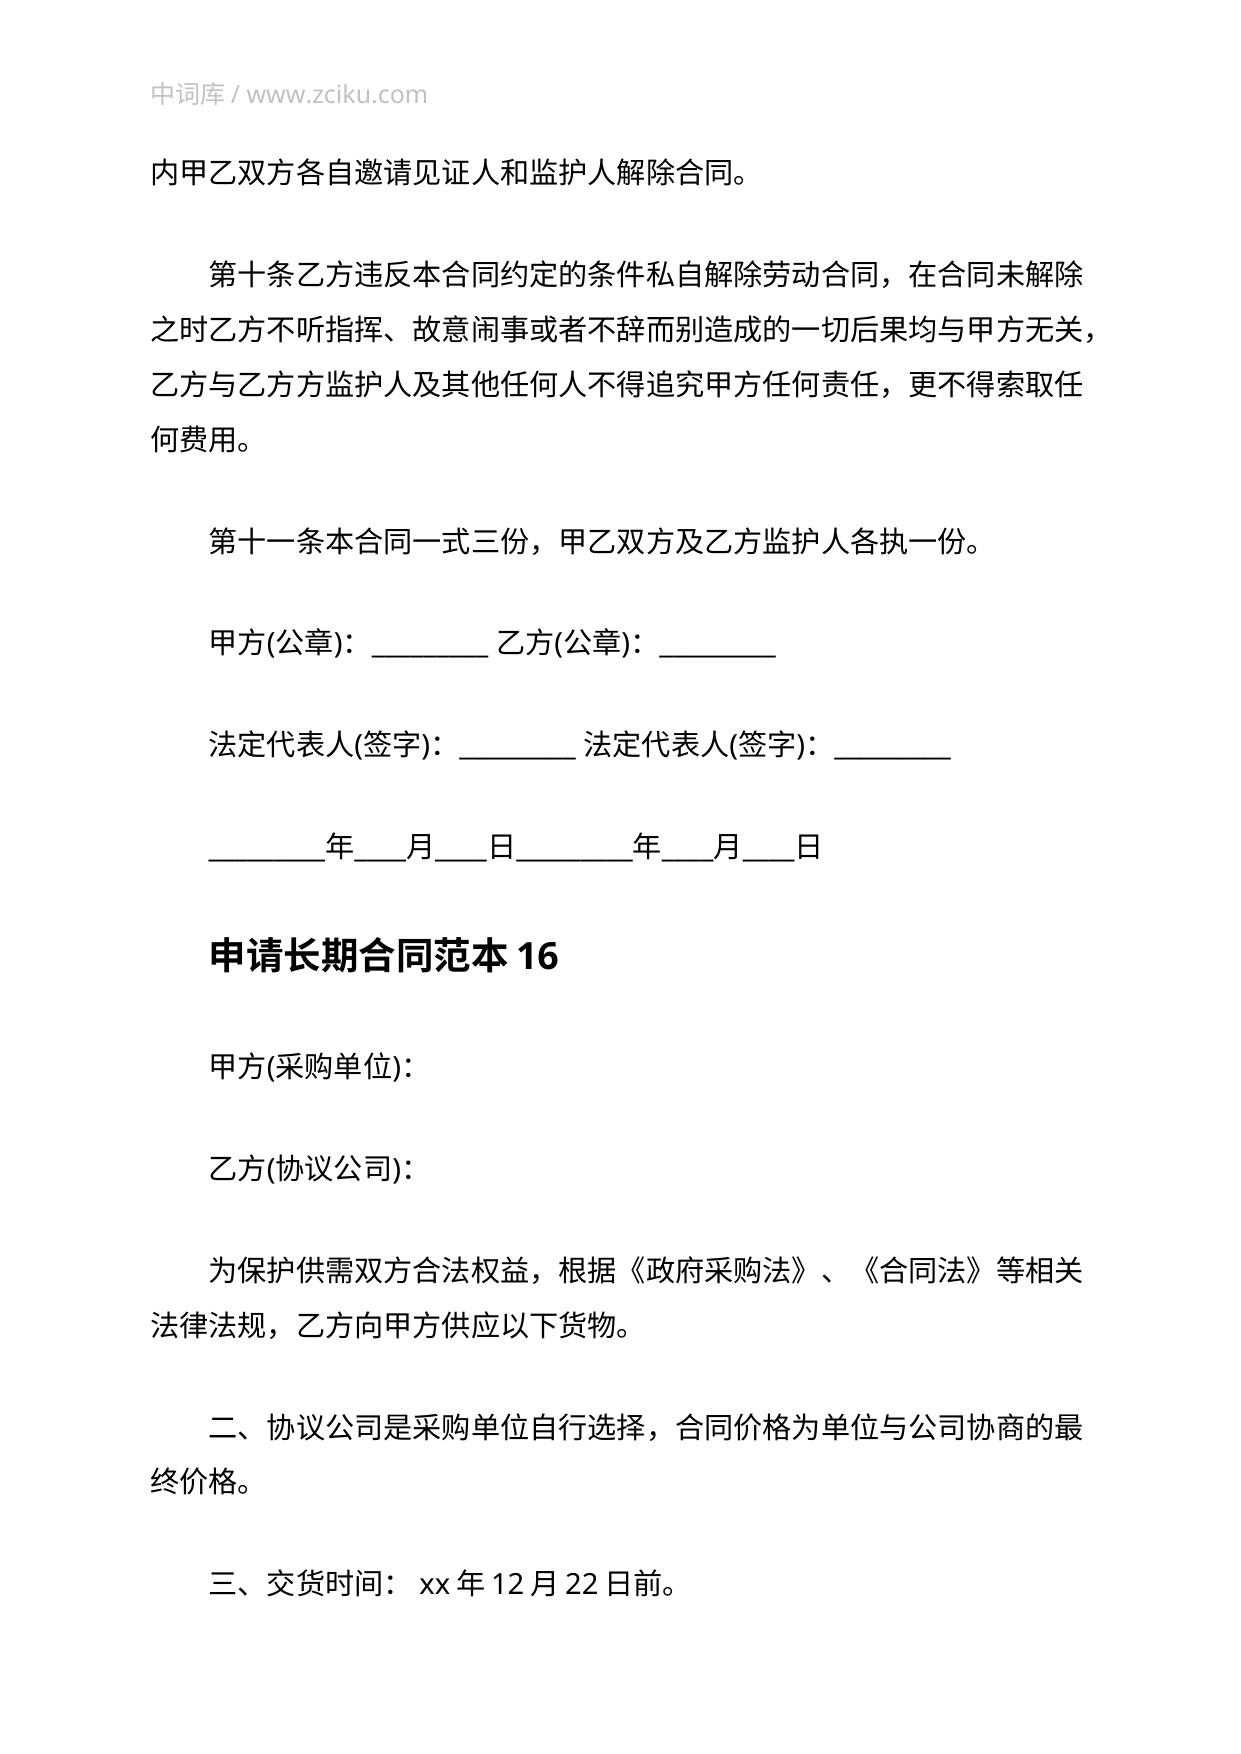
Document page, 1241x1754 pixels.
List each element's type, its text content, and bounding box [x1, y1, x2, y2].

text 为保护供需双方合法权益，根据《政府采购法》、《合同法》等相关法律法规，乙方向甲方供应以下货物。 [150, 1247, 1090, 1345]
text 二、协议公司是采购单位自行选择，合同价格为单位与公司协商的最终价格。 [150, 1404, 1090, 1501]
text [150, 150, 1090, 192]
text 申请长期合同范本16 [150, 926, 1090, 980]
text 三、交货时间： xx年12月22日前。 [150, 1561, 1090, 1603]
text 乙方(协议公司)： [150, 1146, 1090, 1188]
text 第十一条本合同一式三份，甲乙双方及乙方监护人各执一份。 [150, 518, 1090, 561]
text 第十条乙方违反本合同约定的条件私自解除劳动合同，在合同未解除之时乙方不听指挥、故意闹事或者不辞而别造成的一切后果均与甲方无关，乙方与乙方方监护人及其他任何人不得追究甲方任何责任，更不得索取任何费用。 [150, 252, 1090, 459]
text 法定代表人(签字)：_________ 法定代表人(签字)：_________ [150, 722, 1090, 764]
text _________年____月____日_________年____月____日 [150, 824, 1090, 866]
text 甲方(公章)：_________ 乙方(公章)：_________ [150, 620, 1090, 662]
text 甲方(采购单位)： [150, 1043, 1090, 1086]
